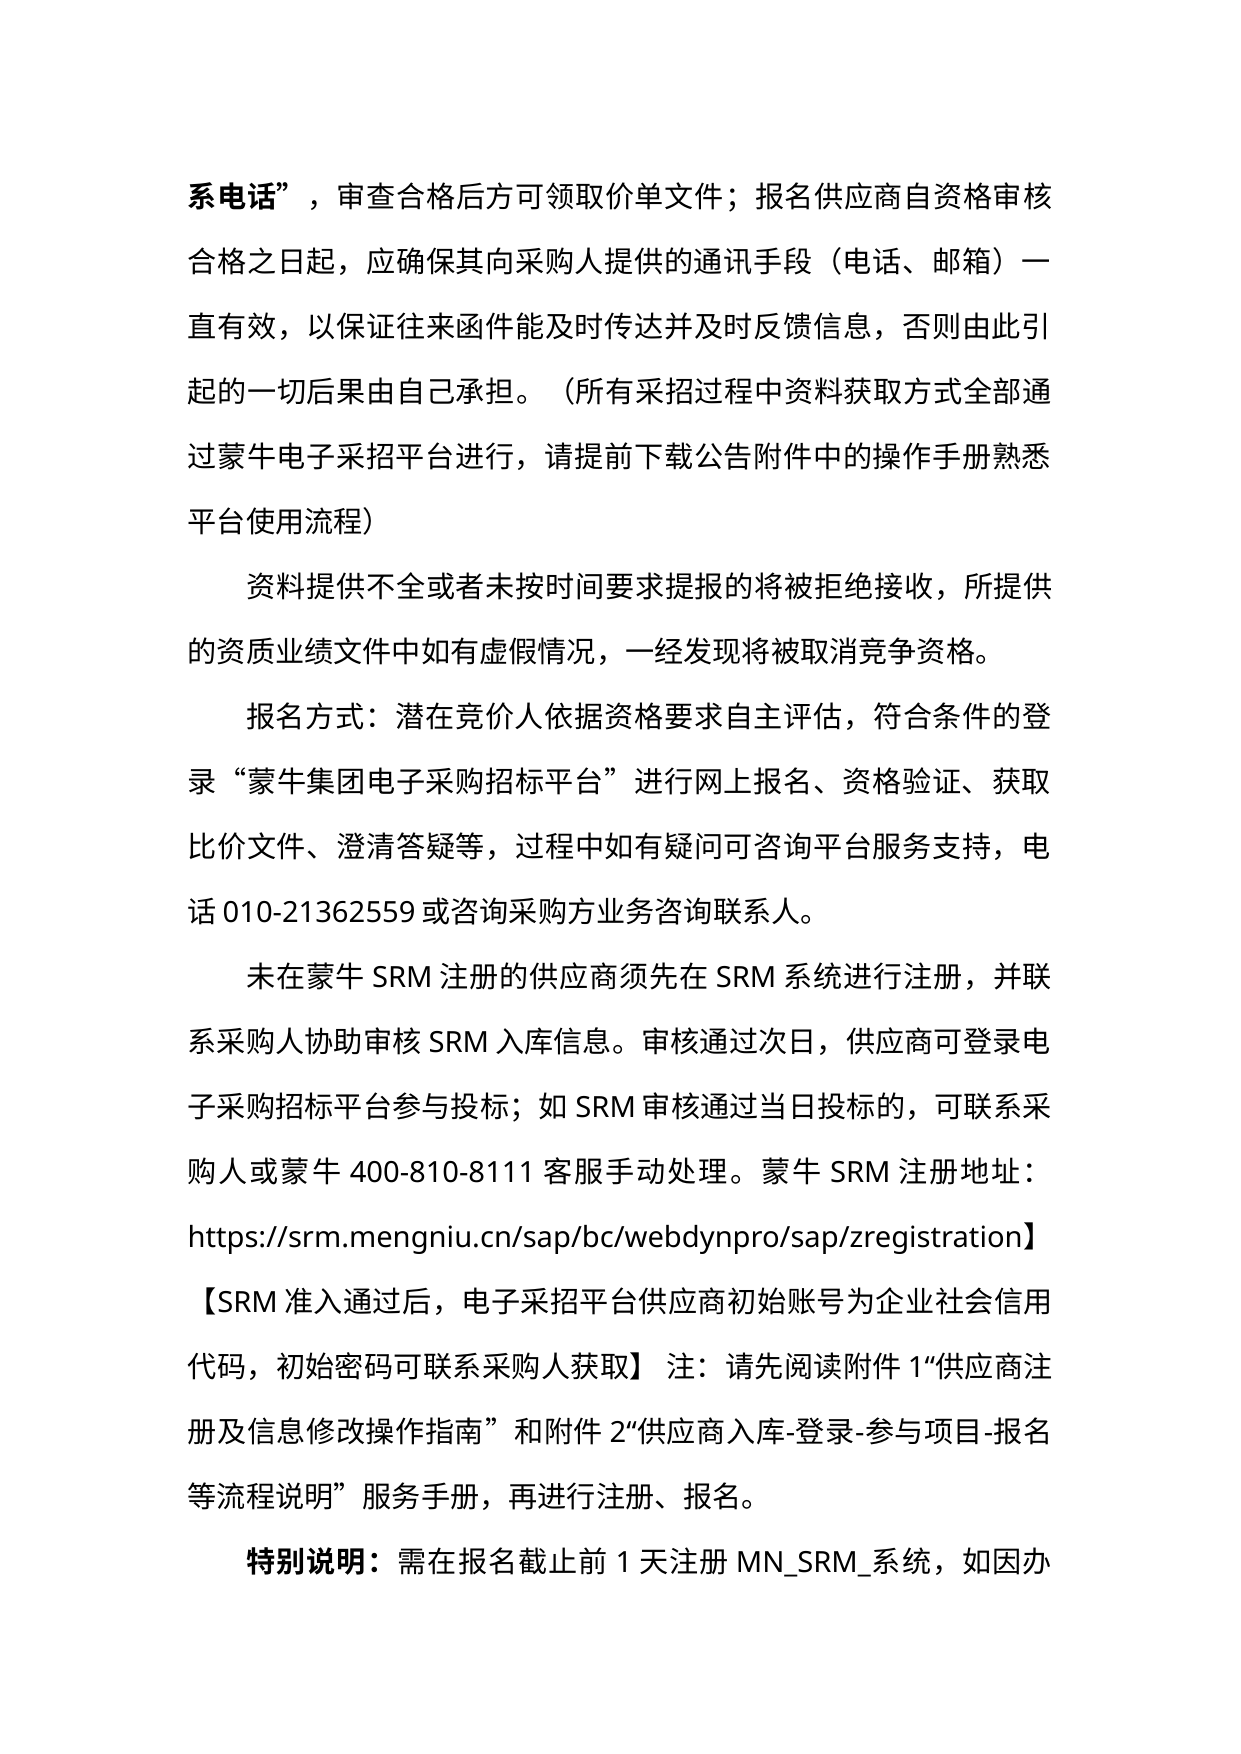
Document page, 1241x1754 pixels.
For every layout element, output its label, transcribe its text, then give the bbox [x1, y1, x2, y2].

text 资料提供不全或者未按时间要求提报的将被拒绝接收，所提供的资质业绩文件中如有虚假情况，一经发现将被取消竞争资格。 [187, 552, 1053, 682]
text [187, 162, 1053, 552]
text 未在蒙牛SRM注册的供应商须先在SRM系统进行注册，并联系采购人协助审核SRM入库信息。审核通过次日，供应商可登录电子采购招标平台参与投标；如SRM审核通过当日投标的，可联系采购人或蒙牛400-810-8111客服手动处理。蒙牛SRM注册地址：https://srm.mengniu.cn/sap/bc/webdynpro/sap/zregistration】 【SRM准入通过后，电子采招平台供应商初始账号为企业社会信用代码，初始密码可联系采购人获取】 注：请先阅读附件1“供应商注册及信息修改操作指南”和附件2“供应商入库-登录-参与项目-报名等流程说明”服务手册，再进行注册、报名。 [187, 942, 1053, 1527]
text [187, 1527, 1053, 1592]
text 报名方式：潜在竞价人依据资格要求自主评估，符合条件的登录“蒙牛集团电子采购招标平台”进行网上报名、资格验证、获取比价文件、澄清答疑等，过程中如有疑问可咨询平台服务支持，电话010-21362559或咨询采购方业务咨询联系人。 [187, 682, 1053, 942]
